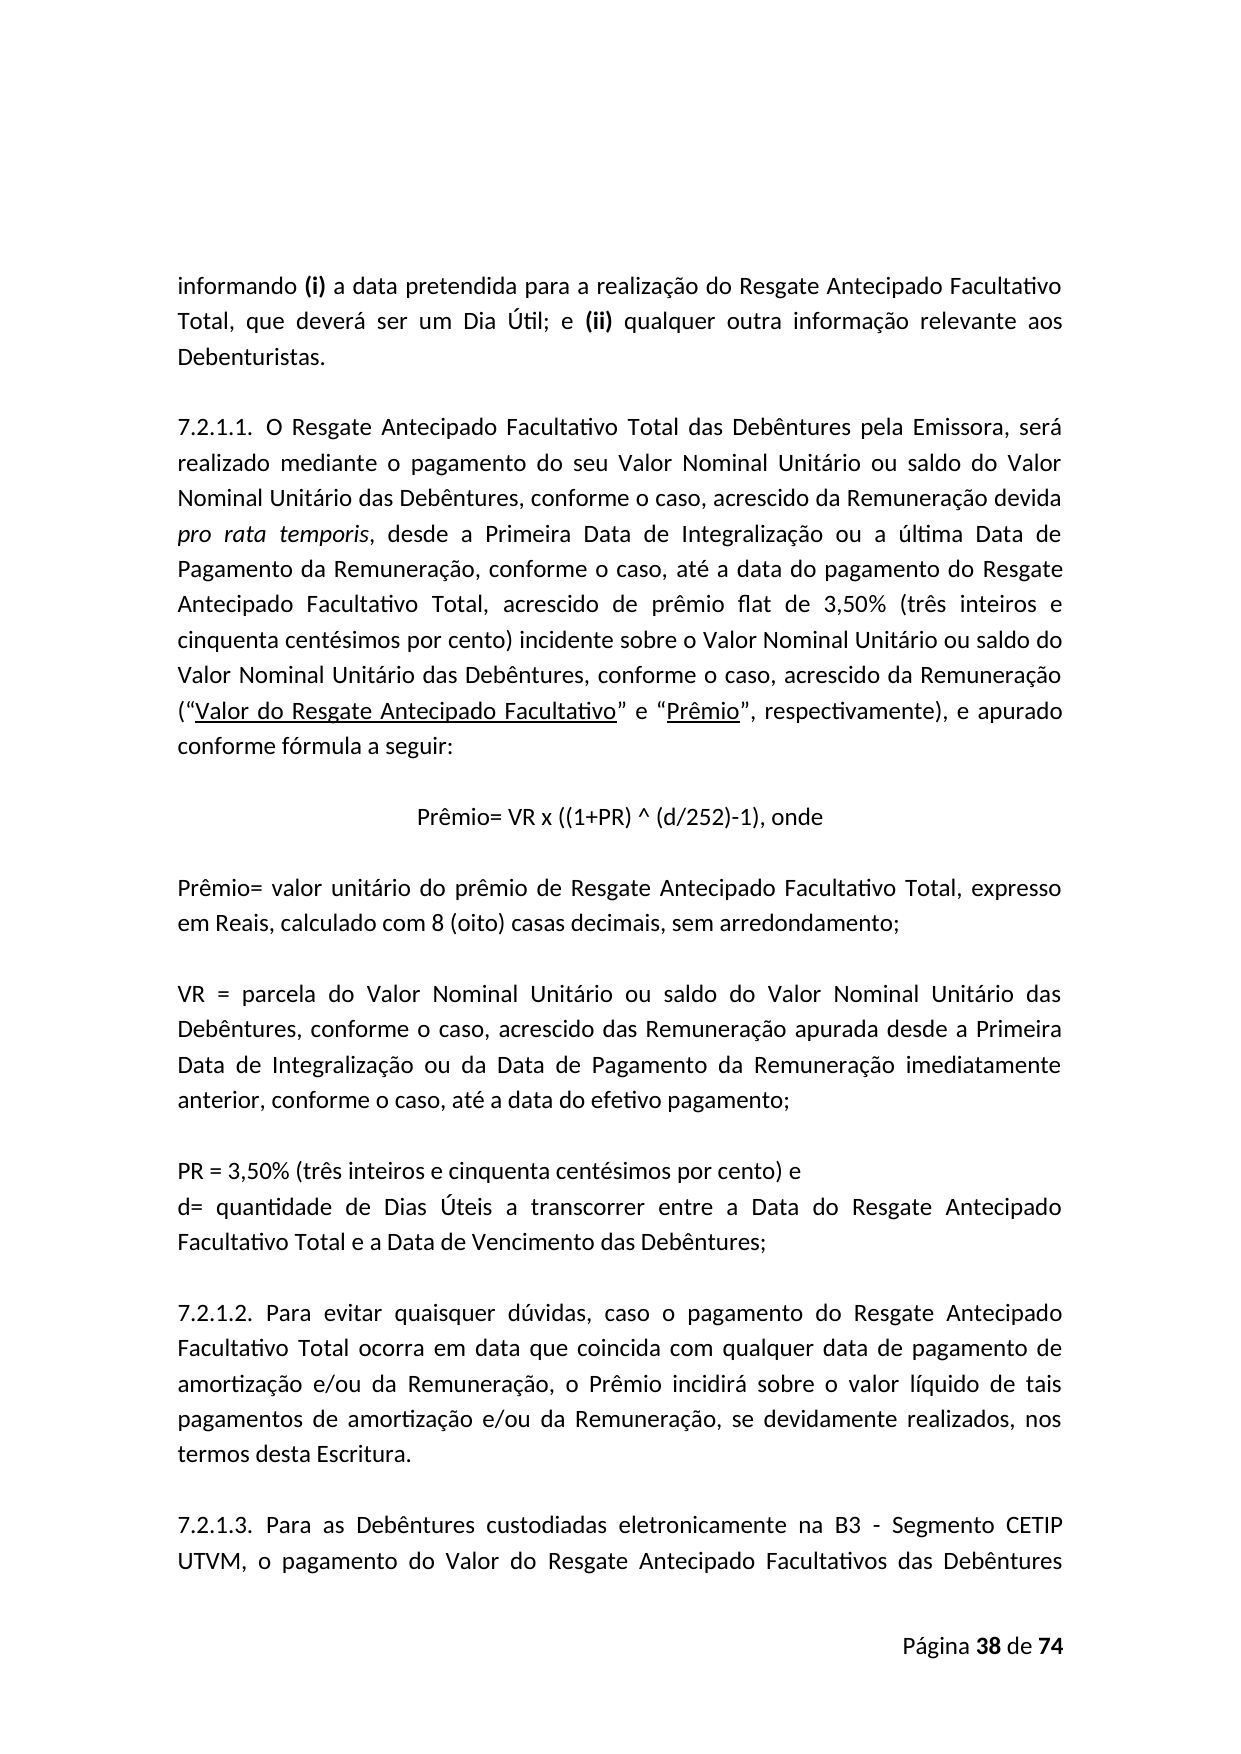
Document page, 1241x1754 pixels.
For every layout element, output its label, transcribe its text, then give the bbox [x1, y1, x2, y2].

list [177, 266, 1063, 372]
list Para evitar quaisquer dúvidas, caso o pagamento do Resgate Antecipado Facultativo Total ocorra em data que coincida com qualquer data de pagamento de amortização e/ou da Remuneração, o Prêmio incidirá sobre o valor líquido de tais pagamentos de amortização e/ou da Remuneração, se devidamente realizados, nos termos desta Escritura. [177, 1293, 1063, 1470]
list O Resgate Antecipado Facultativo Total das Debêntures pela Emissora, será realizado mediante o pagamento do seu Valor Nominal Unitário ou saldo do Valor Nominal Unitário das Debêntures, conforme o caso, acrescido da Remuneração devida pro rata temporis, desde a Primeira Data de Integralização ou a última Data de Pagamento da Remuneração, conforme o caso, até a data do pagamento do Resgate Antecipado Facultativo Total, acrescido de prêmio flat de 3,50% (três inteiros e cinquenta centésimos por cento) incidente sobre o Valor Nominal Unitário ou saldo do Valor Nominal Unitário das Debêntures, conforme o caso, acrescido da Remuneração (“Valor do Resgate Antecipado Facultativo” e “Prêmio”, respectivamente), e apurado conforme fórmula a seguir: [177, 407, 1063, 762]
text Prêmio= valor unitário do prêmio de Resgate Antecipado Facultativo Total, expresso em Reais, calculado com 8 (oito) casas decimais, sem arredondamento; [177, 868, 1063, 939]
text VR = parcela do Valor Nominal Unitário ou saldo do Valor Nominal Unitário das Debêntures, conforme o caso, acrescido das Remuneração apurada desde a Primeira Data de Integralização ou da Data de Pagamento da Remuneração imediatamente anterior, conforme o caso, até a data do efetivo pagamento; [177, 974, 1063, 1116]
text d= quantidade de Dias Úteis a transcorrer entre a Data do Resgate Antecipado Facultativo Total e a Data de Vencimento das Debêntures; [177, 1187, 1063, 1257]
text PR = 3,50% (três inteiros e cinquenta centésimos por cento) e [177, 1151, 1063, 1187]
text Prêmio= VR x ((1+PR) ^ (d/252)-1), onde [177, 797, 1063, 832]
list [177, 1505, 1063, 1576]
